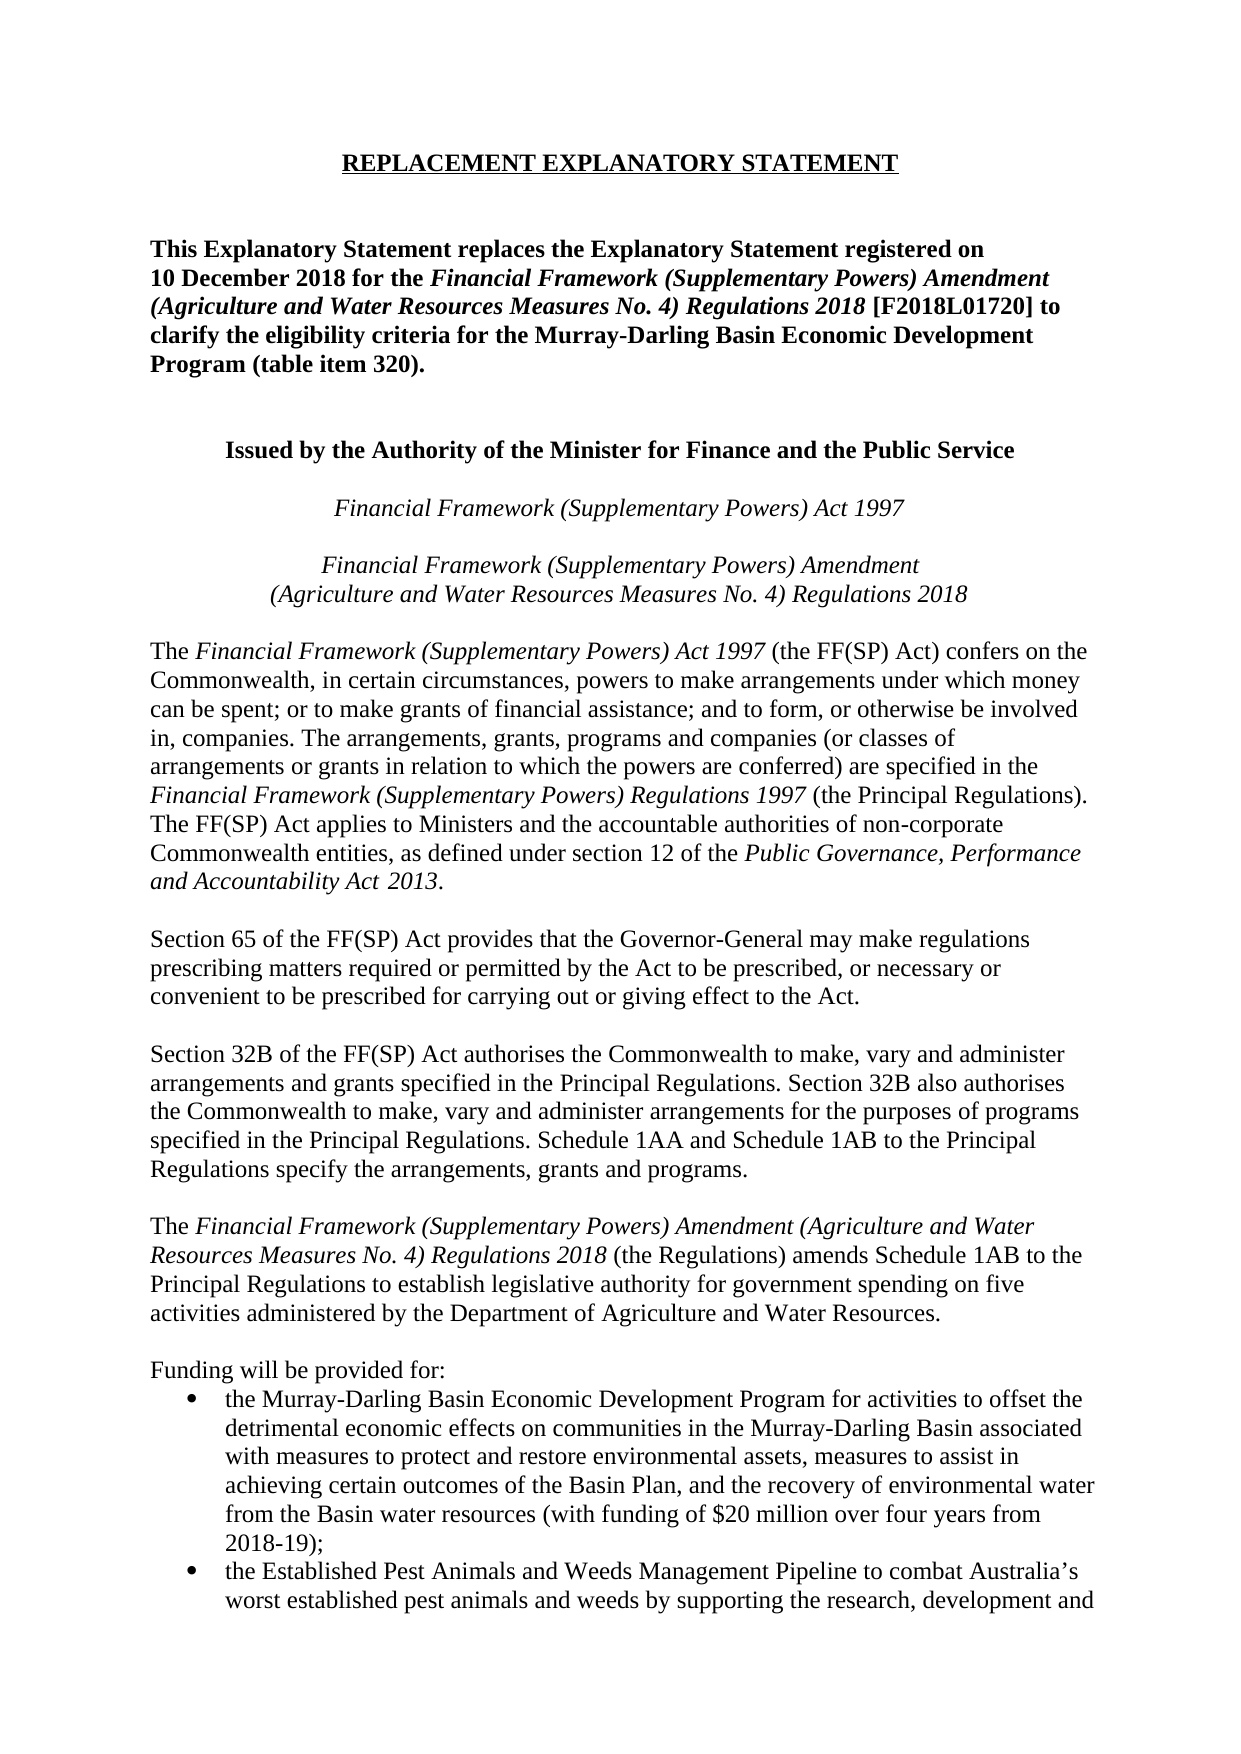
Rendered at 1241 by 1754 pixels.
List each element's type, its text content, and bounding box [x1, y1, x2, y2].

text REPLACEMENT EXPLANATORY STATEMENT [150, 148, 1090, 176]
text Issued by the Authority of the Minister for Finance and the Public Service [150, 435, 1090, 464]
list Funding will be provided for: [150, 1355, 1090, 1384]
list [187, 1556, 1095, 1614]
text Financial Framework (Supplementary Powers) Act 1997 [150, 493, 1090, 521]
text Section 32B of the FF(SP) Act authorises the Commonwealth to make, vary and administer arrangements and grants specified in the Principal Regulations. Section 32B also authorises the Commonwealth to make, vary and administer arrangements for the purposes of programs specified in the Principal Regulations. Schedule 1AA and Schedule 1AB to the Principal Regulations specify the arrangements, grants and programs. [150, 1039, 1095, 1183]
text (Agriculture and Water Resources Measures No. 4) Regulations 2018 [150, 579, 1090, 608]
text Financial Framework (Supplementary Powers) Amendment [150, 550, 1090, 579]
text This Explanatory Statement replaces the Explanatory Statement registered on 10 December 2018 for the Financial Framework (Supplementary Powers) Amendment (Agriculture and Water Resources Measures No. 4) Regulations 2018 [F2018L01720] to clarify the eligibility criteria for the Murray-Darling Basin Economic Development Program (table item 320). [150, 234, 1090, 378]
text The Financial Framework (Supplementary Powers) Act 1997 (the FF(SP) Act) confers on the Commonwealth, in certain circumstances, powers to make arrangements under which money can be spent; or to make grants of financial assistance; and to form, or otherwise be involved in, companies. The arrangements, grants, programs and companies (or classes of arrangements or grants in relation to which the powers are conferred) are specified in the Financial Framework (Supplementary Powers) Regulations 1997 (the Principal Regulations). The FF(SP) Act applies to Ministers and the accountable authorities of non-corporate Commonwealth entities, as defined under section 12 of the Public Governance, Performance and Accountability Act 2013. [150, 636, 1090, 895]
list the Murray-Darling Basin Economic Development Program for activities to offset the detrimental economic effects on communities in the Murray-Darling Basin associated with measures to protect and restore environmental assets, measures to assist in achieving certain outcomes of the Basin Plan, and the recovery of environmental water from the Basin water resources (with funding of $20 million over four years from 2018-19); [187, 1384, 1095, 1556]
text Section 65 of the FF(SP) Act provides that the Governor-General may make regulations prescribing matters required or permitted by the Act to be prescribed, or necessary or convenient to be prescribed for carrying out or giving effect to the Act. [150, 924, 1090, 1010]
text The Financial Framework (Supplementary Powers) Amendment (Agriculture and Water Resources Measures No. 4) Regulations 2018 (the Regulations) amends Schedule 1AB to the Principal Regulations to establish legislative authority for government spending on five activities administered by the Department of Agriculture and Water Resources. [150, 1211, 1090, 1326]
